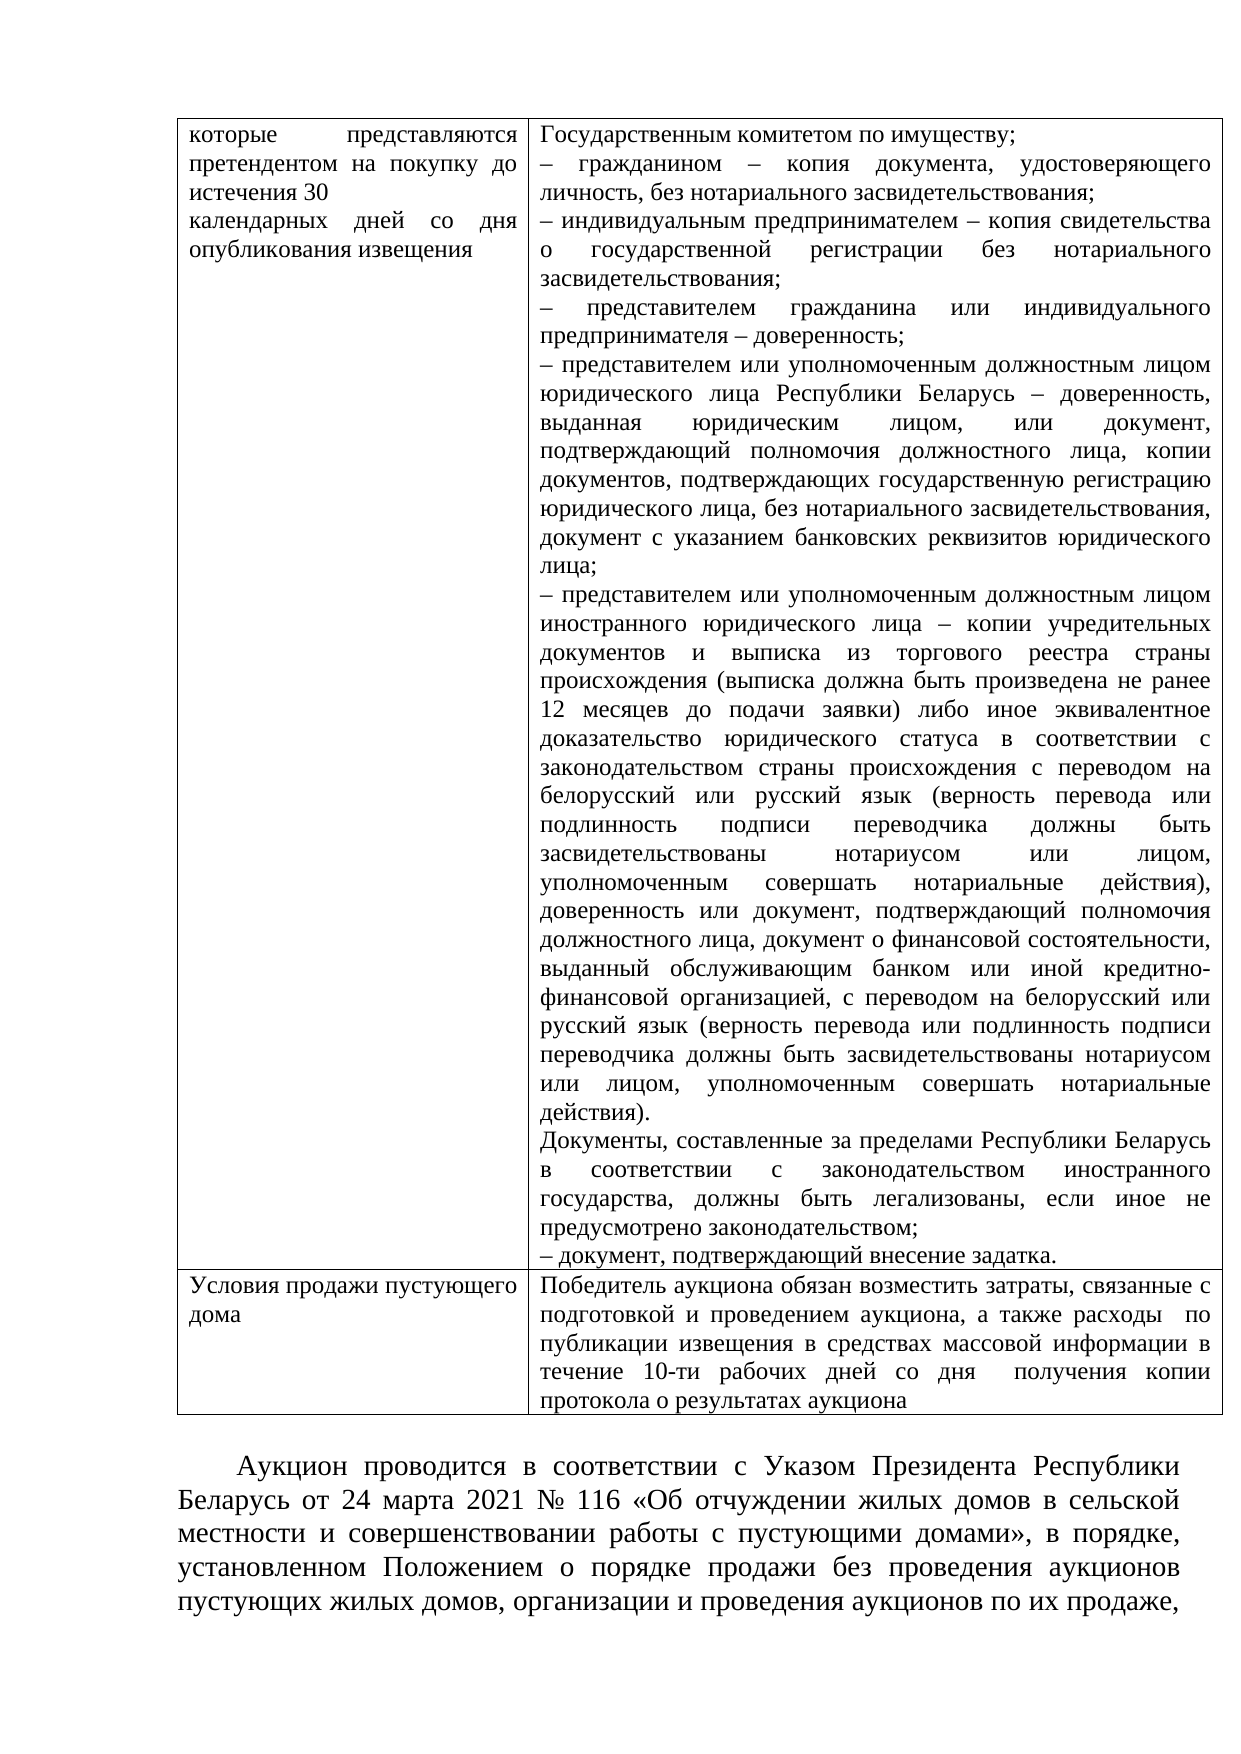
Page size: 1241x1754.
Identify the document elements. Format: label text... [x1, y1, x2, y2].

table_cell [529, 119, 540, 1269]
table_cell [178, 119, 528, 1269]
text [177, 1448, 1181, 1616]
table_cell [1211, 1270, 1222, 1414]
table_cell Условия продажи пустующего дома [178, 1270, 528, 1414]
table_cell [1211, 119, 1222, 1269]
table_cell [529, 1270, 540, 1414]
